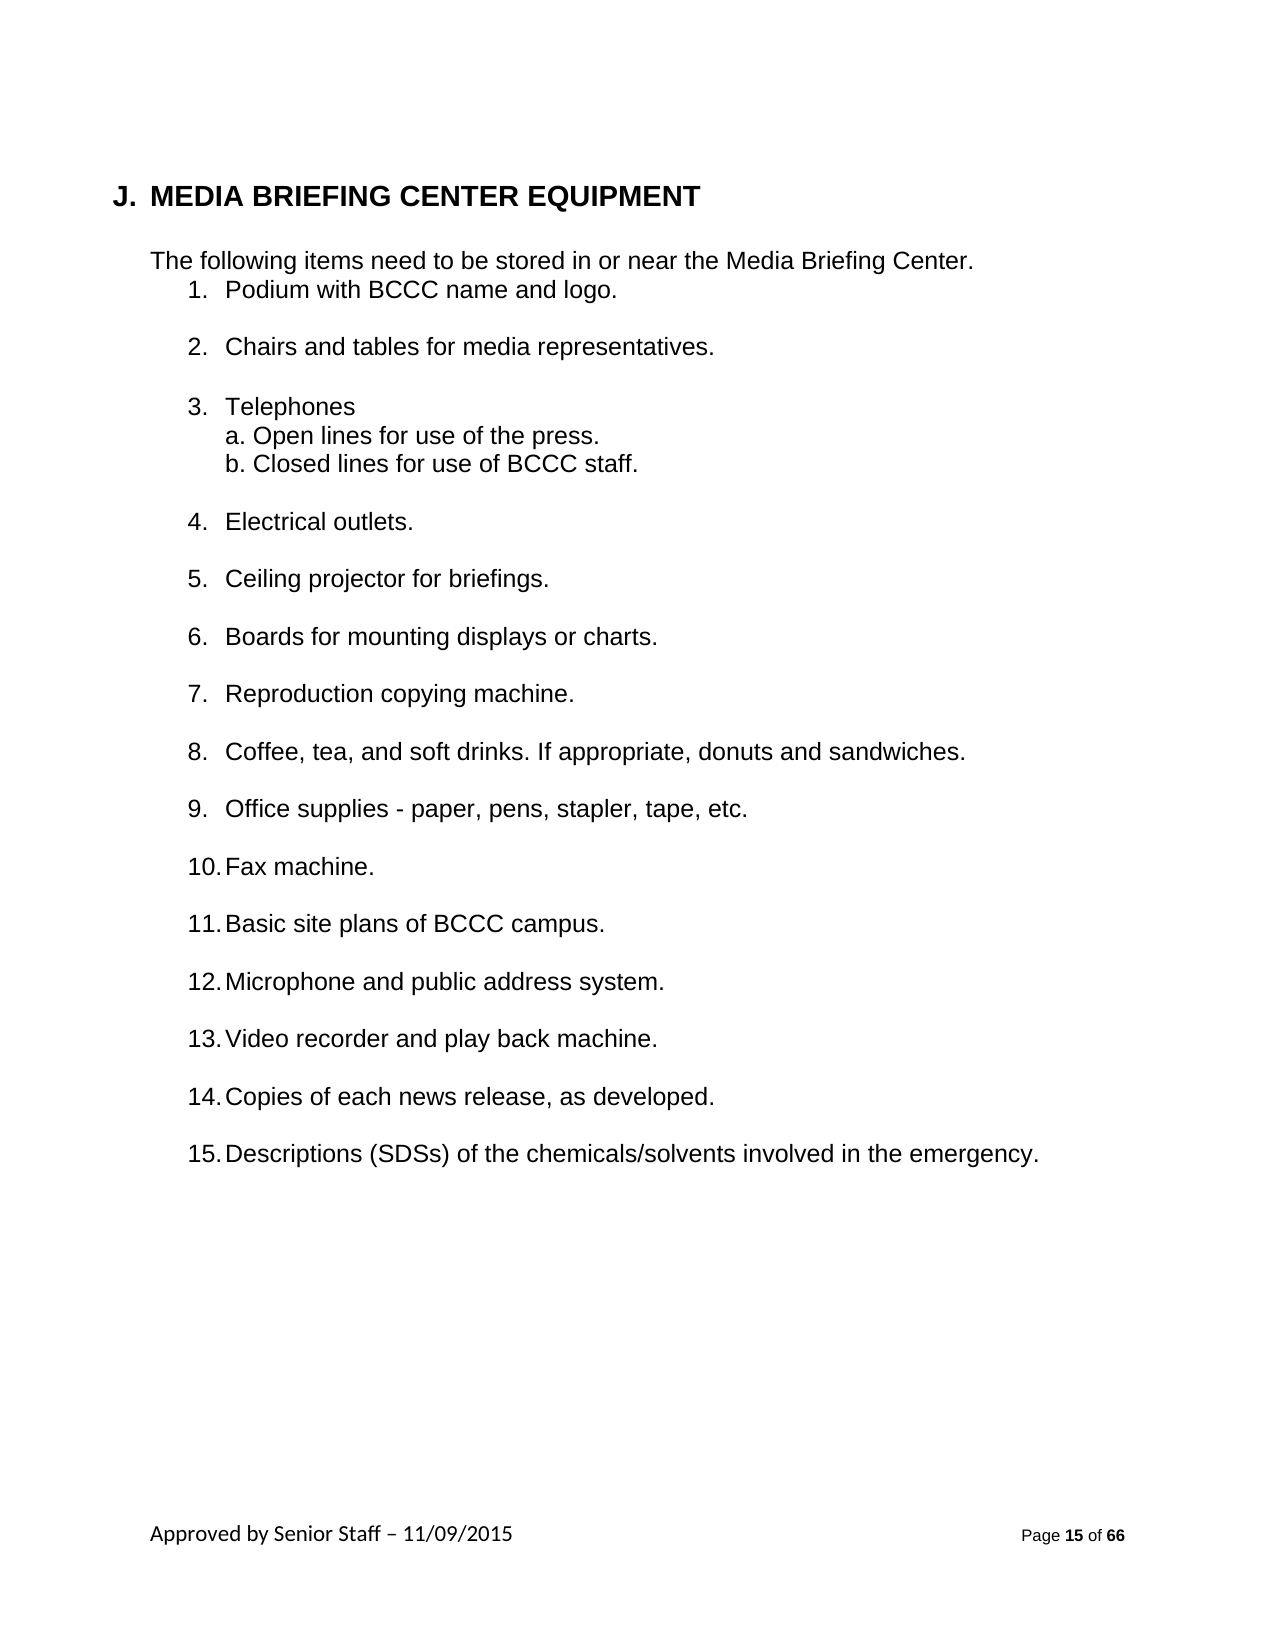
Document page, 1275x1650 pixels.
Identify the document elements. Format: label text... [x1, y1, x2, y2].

list Telephones [187, 392, 1125, 421]
list Chairs and tables for media representatives. [187, 332, 1125, 361]
text a. Open lines for use of the press. [150, 421, 1125, 449]
list Microphone and public address system. [187, 967, 1125, 996]
list Office supplies - paper, pens, stapler, tape, etc. [187, 794, 1125, 823]
text b. Closed lines for use of BCCC staff. [150, 449, 1125, 478]
list Podium with BCCC name and logo. [187, 274, 1125, 303]
list Reproduction copying machine. [187, 679, 1125, 708]
list Boards for mounting displays or charts. [187, 622, 1125, 651]
list Coffee, tea, and soft drinks. If appropriate, donuts and sandwiches. [187, 737, 1125, 766]
list Ceiling projector for briefings. [187, 564, 1125, 593]
list MEDIA BRIEFING CENTER EQUIPMENT [112, 179, 1125, 212]
text The following items need to be stored in or near the Media Briefing Center. [150, 246, 1125, 274]
list Basic site plans of BCCC campus. [187, 909, 1125, 938]
list Electrical outlets. [187, 507, 1125, 536]
list Descriptions (SDSs) of the chemicals/solvents involved in the emergency. [187, 1139, 1125, 1168]
list Video recorder and play back machine. [187, 1024, 1125, 1053]
list Fax machine. [187, 852, 1125, 881]
list Copies of each news release, as developed. [187, 1082, 1125, 1111]
